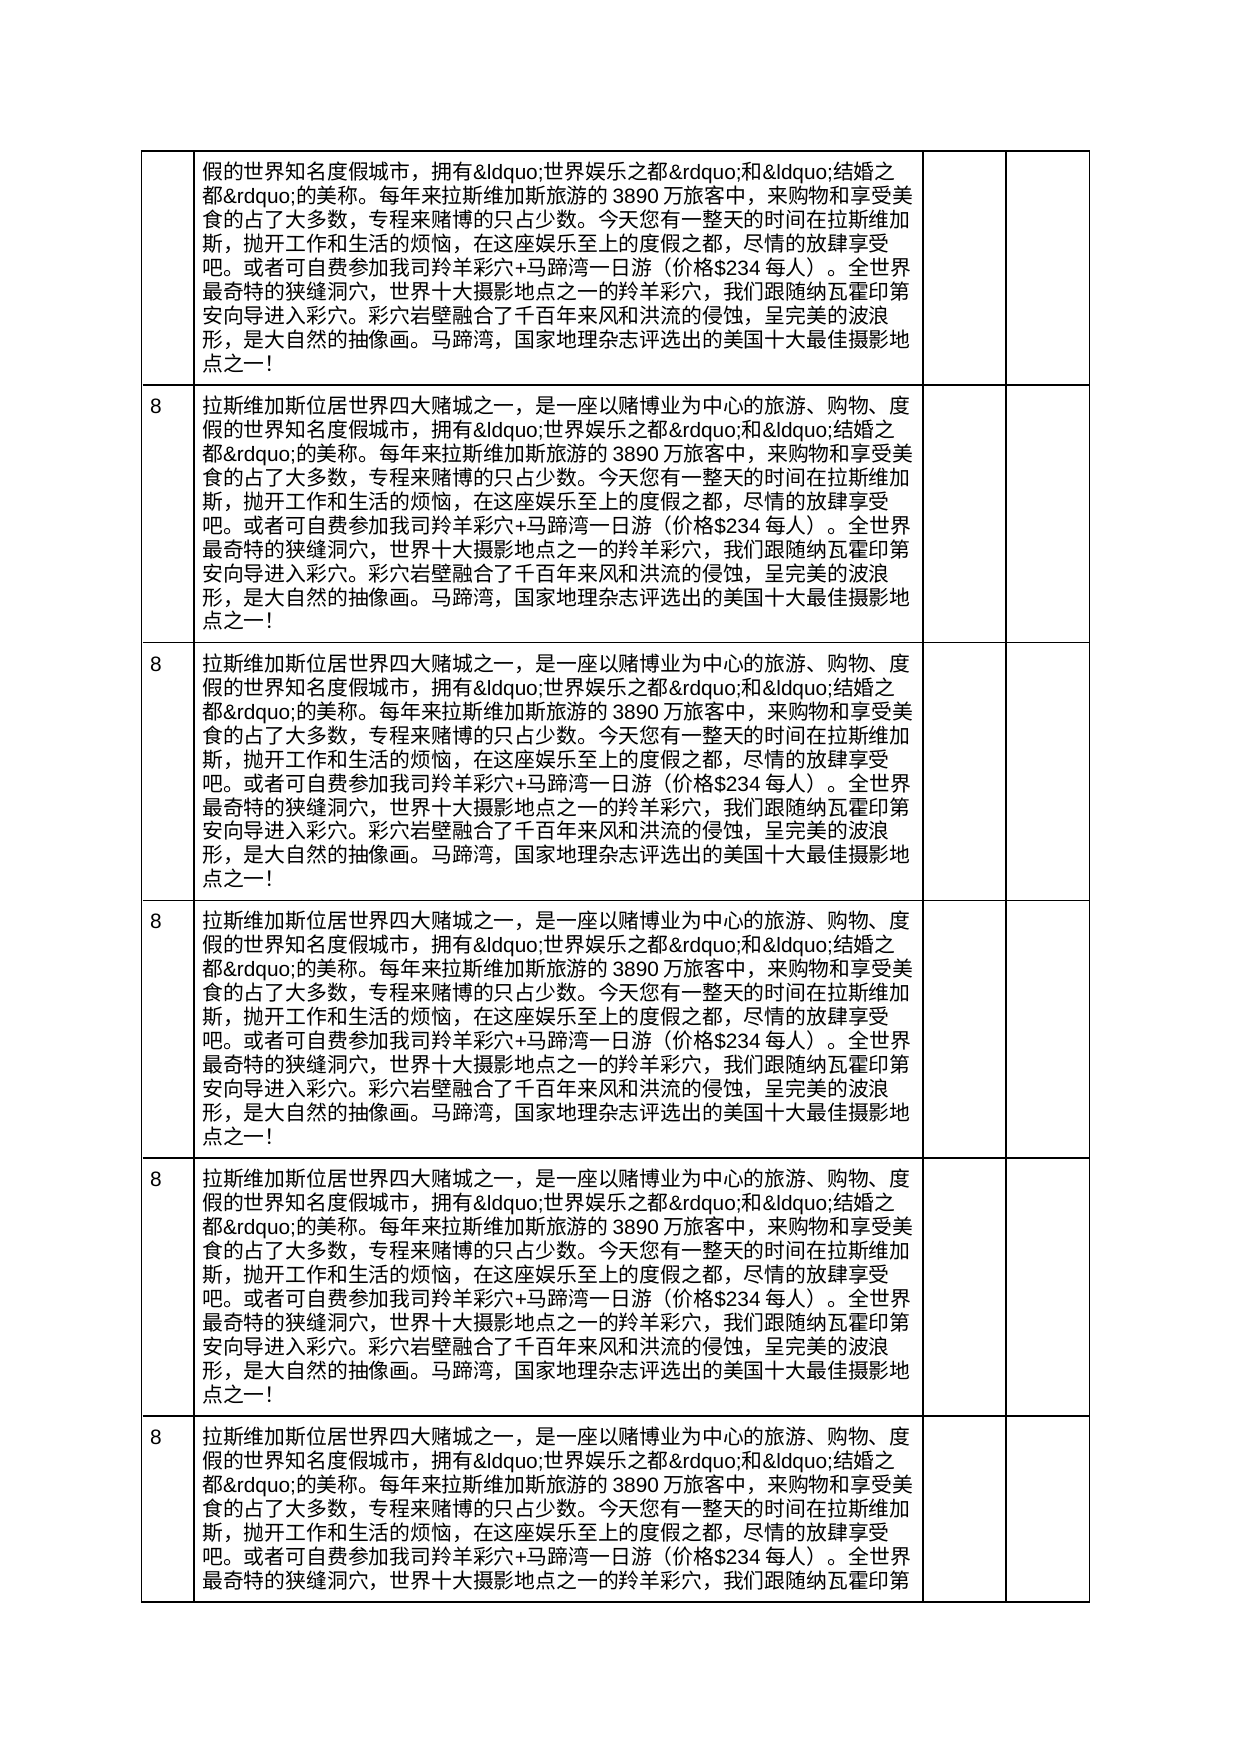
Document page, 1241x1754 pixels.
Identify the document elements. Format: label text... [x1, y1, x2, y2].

table_cell 8 [142, 901, 193, 1157]
table_cell 8 [142, 1416, 193, 1601]
table_cell [1007, 1417, 1089, 1601]
table_cell 8 [142, 643, 193, 899]
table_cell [195, 152, 922, 384]
table_cell [1007, 152, 1089, 384]
table_cell [1007, 1159, 1089, 1415]
table_cell [924, 1417, 1005, 1601]
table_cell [195, 1417, 922, 1601]
table_cell [924, 152, 1005, 384]
table_cell [924, 643, 1005, 899]
table_cell [1007, 643, 1089, 899]
table_cell 8 [142, 152, 193, 384]
table_cell [1007, 901, 1089, 1157]
table_cell [1007, 386, 1089, 642]
table_cell 8 [142, 385, 193, 642]
table_cell [924, 1159, 1005, 1415]
table_cell 8 [142, 1158, 193, 1415]
table_cell [924, 901, 1005, 1157]
table_cell [924, 386, 1005, 642]
